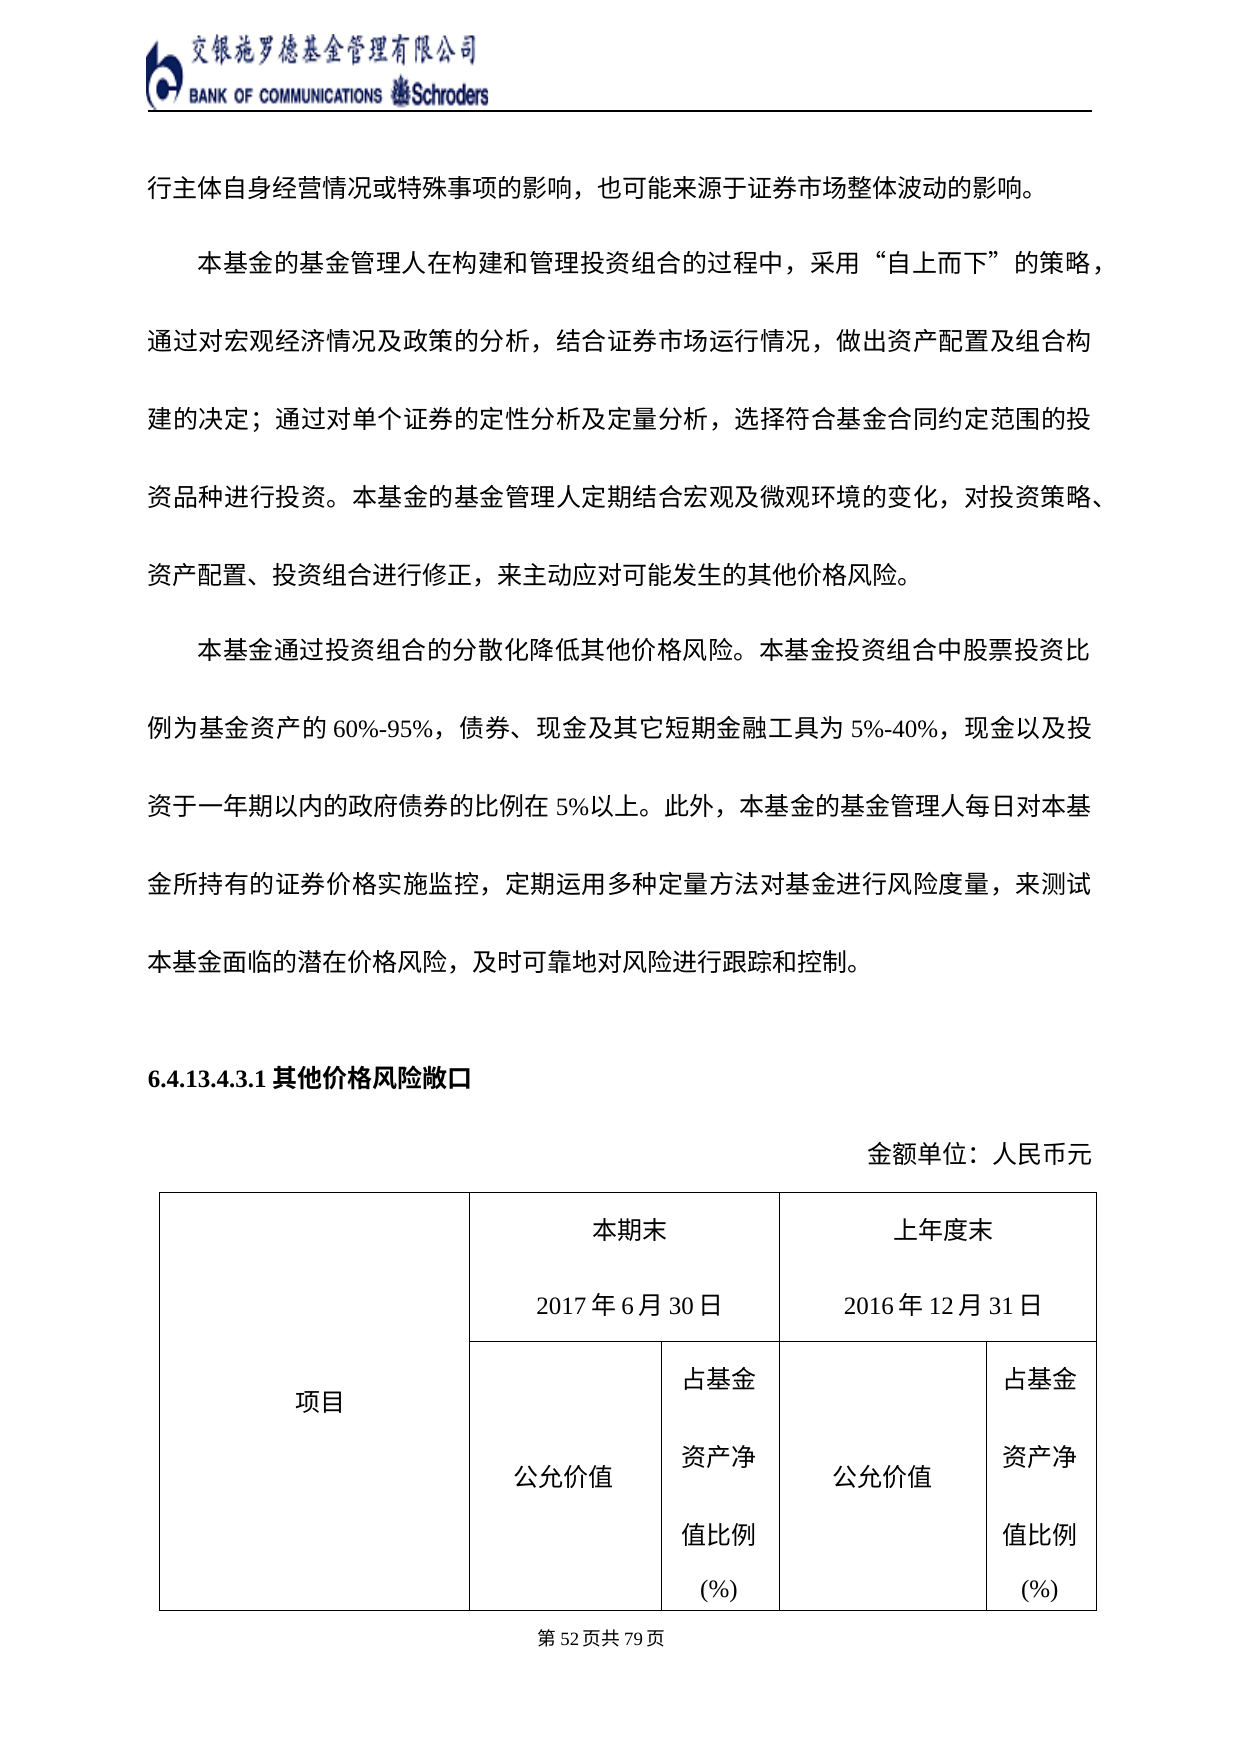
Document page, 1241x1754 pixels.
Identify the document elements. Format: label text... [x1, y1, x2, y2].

table_cell 公允价值 [470, 1342, 661, 1610]
table_header 项目 [160, 1193, 469, 1610]
table_cell 公允价值 [780, 1342, 986, 1610]
text 金额单位：人民币元 [149, 1120, 1092, 1185]
picture [146, 34, 489, 110]
table_header 上年度末 2016年12月31日 [780, 1193, 1096, 1341]
table_header 本期末 2017年6月30日 [470, 1193, 779, 1341]
table_cell 占基金资产净值比例(%) [662, 1342, 779, 1610]
text 本基金通过投资组合的分散化降低其他价格风险。本基金投资组合中股票投资比例为基金资产的60%-95%，债券、现金及其它短期金融工具为5%-40%，现金以及投资于一年期以内的政府债券的比例在5%以上。此外，本基金的基金管理人每日对本基金所持有的证券价格实施监控，定期运用多种定量方法对基金进行风险度量，来测试本基金面临的潜在价格风险，及时可靠地对风险进行跟踪和控制。 [148, 616, 1092, 993]
table_cell 占基金资产净值比例(%) [987, 1342, 1096, 1610]
text 本基金的基金管理人在构建和管理投资组合的过程中，采用“自上而下”的策略，通过对宏观经济情况及政策的分析，结合证券市场运行情况，做出资产配置及组合构建的决定；通过对单个证券的定性分析及定量分析，选择符合基金合同约定范围的投资品种进行投资。本基金的基金管理人定期结合宏观及微观环境的变化，对投资策略、资产配置、投资组合进行修正，来主动应对可能发生的其他价格风险。 [148, 229, 1092, 606]
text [148, 154, 1092, 219]
text 6.4.13.4.3.1 其他价格风险敞口 [148, 1044, 1092, 1109]
